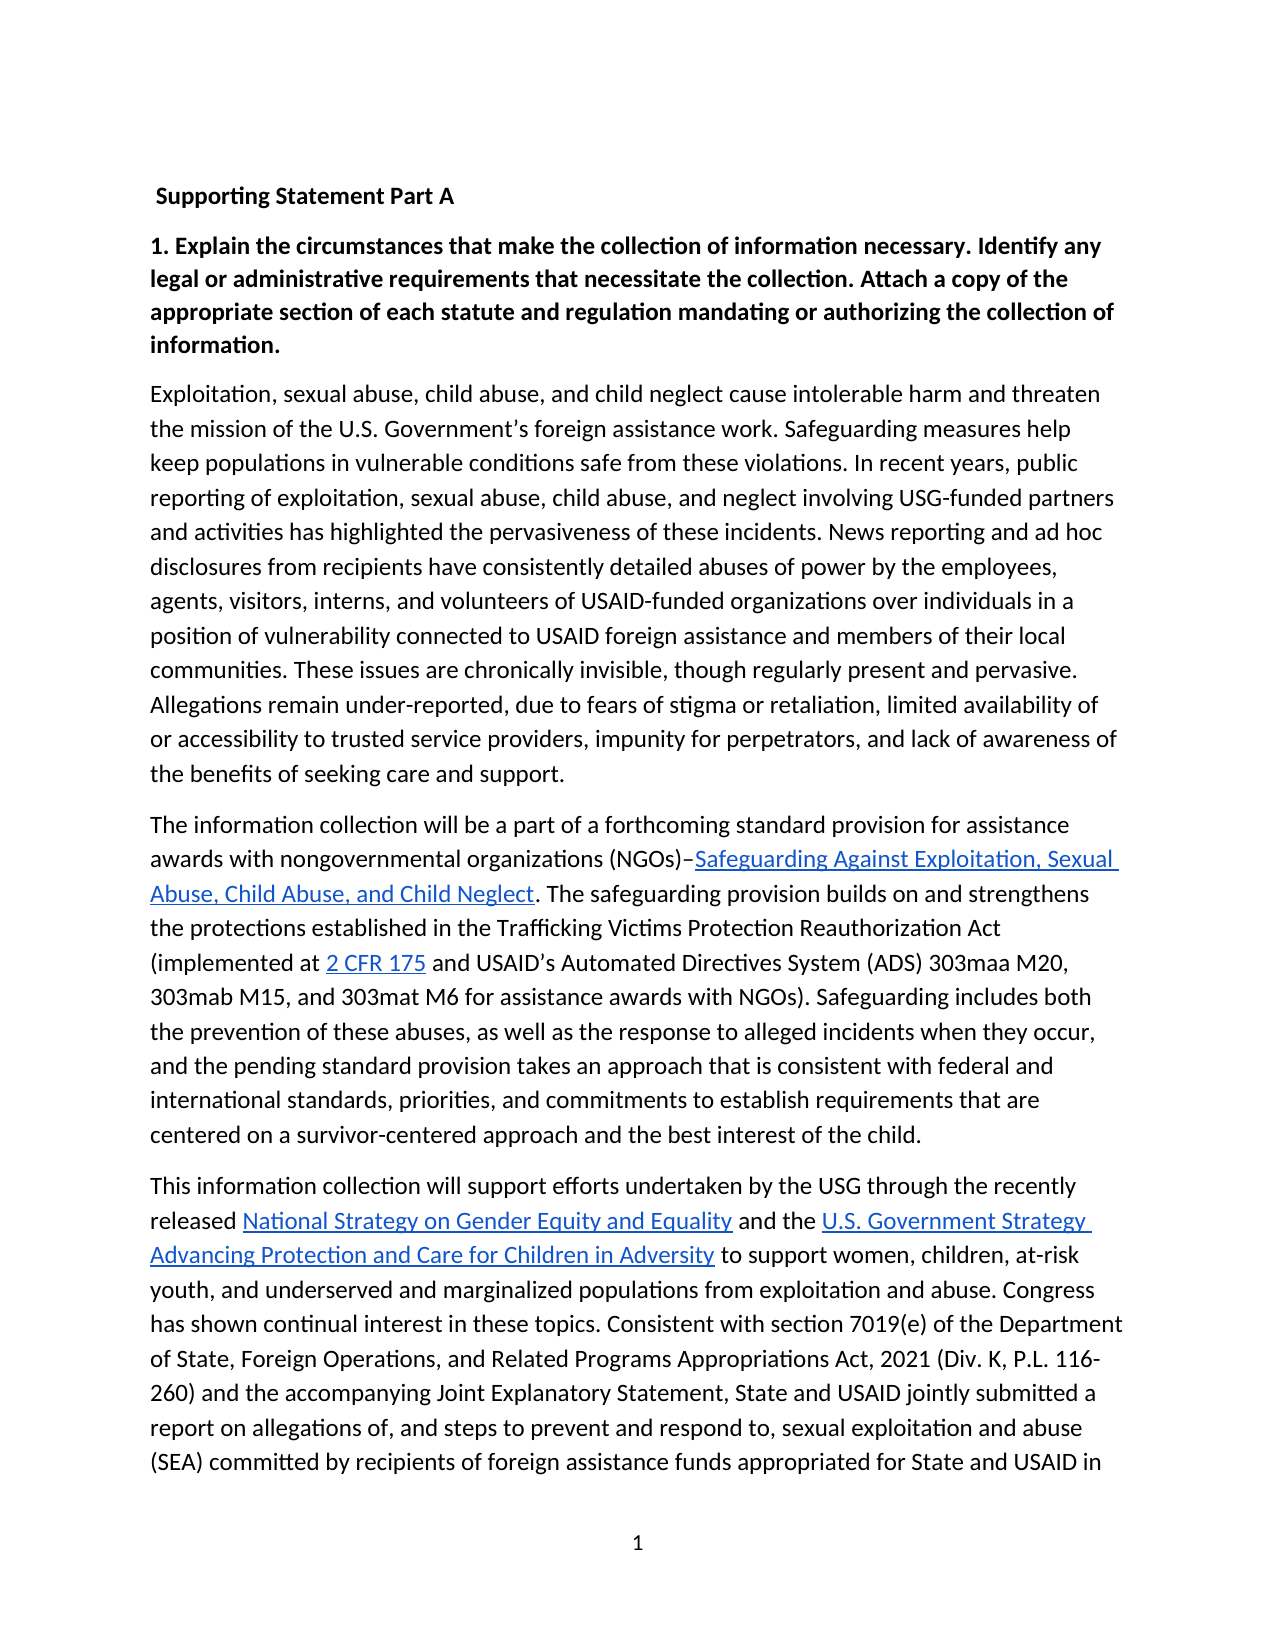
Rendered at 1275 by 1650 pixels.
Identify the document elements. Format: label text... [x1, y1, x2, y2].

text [150, 1170, 1125, 1477]
text Supporting Statement Part A [150, 181, 1125, 211]
text Exploitation, sexual abuse, child abuse, and child neglect cause intolerable harm and threaten the mission of the U.S. Government’s foreign assistance work. Safeguarding measures help keep populations in vulnerable conditions safe from these violations. In recent years, public reporting of exploitation, sexual abuse, child abuse, and neglect involving USG-funded partners and activities has highlighted the pervasiveness of these incidents. News reporting and ad hoc disclosures from recipients have consistently detailed abuses of power by the employees, agents, visitors, interns, and volunteers of USAID-funded organizations over individuals in a position of vulnerability connected to USAID foreign assistance and members of their local communities. These issues are chronically invisible, though regularly present and pervasive. Allegations remain under-reported, due to fears of stigma or retaliation, limited availability of or accessibility to trusted service providers, impunity for perpetrators, and lack of awareness of the benefits of seeking care and support. [150, 378, 1125, 788]
text 1. Explain the circumstances that make the collection of information necessary. Identify any legal or administrative requirements that necessitate the collection. Attach a copy of the appropriate section of each statute and regulation mandating or authorizing the collection of information. [150, 230, 1125, 359]
text The information collection will be a part of a forthcoming standard provision for assistance awards with nongovernmental organizations (NGOs)–Safeguarding Against Exploitation, Sexual Abuse, Child Abuse, and Child Neglect. The safeguarding provision builds on and strengthens the protections established in the Trafficking Victims Protection Reauthorization Act (implemented at 2 CFR 175 and USAID’s Automated Directives System (ADS) 303maa M20, 303mab M15, and 303mat M6 for assistance awards with NGOs). Safeguarding includes both the prevention of these abuses, as well as the response to alleged incidents when they occur, and the pending standard provision takes an approach that is consistent with federal and international standards, priorities, and commitments to establish requirements that are centered on a survivor-centered approach and the best interest of the child. [150, 809, 1125, 1150]
